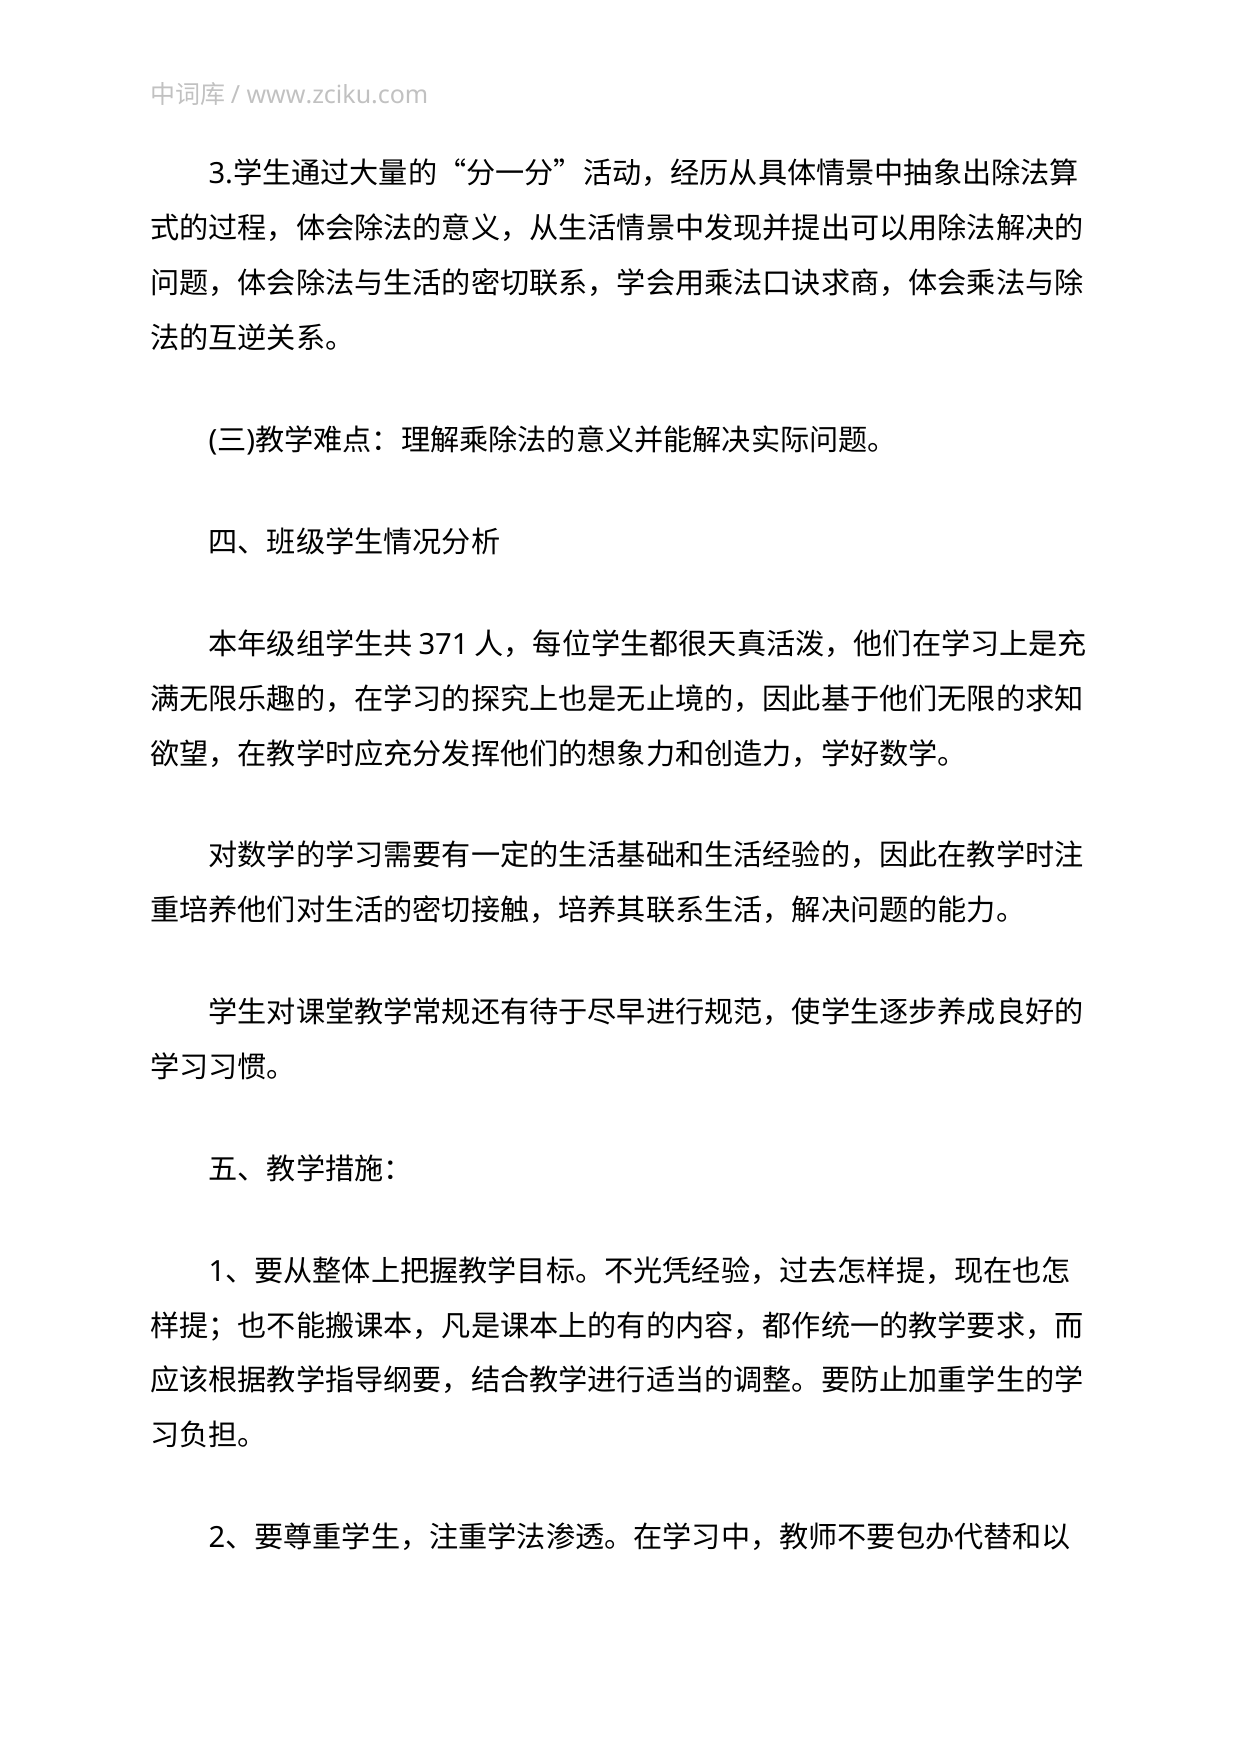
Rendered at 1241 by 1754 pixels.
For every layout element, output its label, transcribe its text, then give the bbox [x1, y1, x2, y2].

text 3.学生通过大量的“分一分”活动，经历从具体情景中抽象出除法算式的过程，体会除法的意义，从生活情景中发现并提出可以用除法解决的问题，体会除法与生活的密切联系，学会用乘法口诀求商，体会乘法与除法的互逆关系。 [150, 150, 1090, 357]
text 四、班级学生情况分析 [150, 518, 1090, 561]
text 五、教学措施： [150, 1145, 1090, 1188]
text 学生对课堂教学常规还有待于尽早进行规范，使学生逐步养成良好的学习习惯。 [150, 989, 1090, 1086]
text (三)教学难点：理解乘除法的意义并能解决实际问题。 [150, 417, 1090, 459]
text 对数学的学习需要有一定的生活基础和生活经验的，因此在教学时注重培养他们对生活的密切接触，培养其联系生活，解决问题的能力。 [150, 832, 1090, 929]
text 1、要从整体上把握教学目标。不光凭经验，过去怎样提，现在也怎样提；也不能搬课本，凡是课本上的有的内容，都作统一的教学要求，而应该根据教学指导纲要，结合教学进行适当的调整。要防止加重学生的学习负担。 [150, 1247, 1090, 1454]
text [150, 1514, 1090, 1556]
text 本年级组学生共371人，每位学生都很天真活泼，他们在学习上是充满无限乐趣的，在学习的探究上也是无止境的，因此基于他们无限的求知欲望，在教学时应充分发挥他们的想象力和创造力，学好数学。 [150, 620, 1090, 772]
